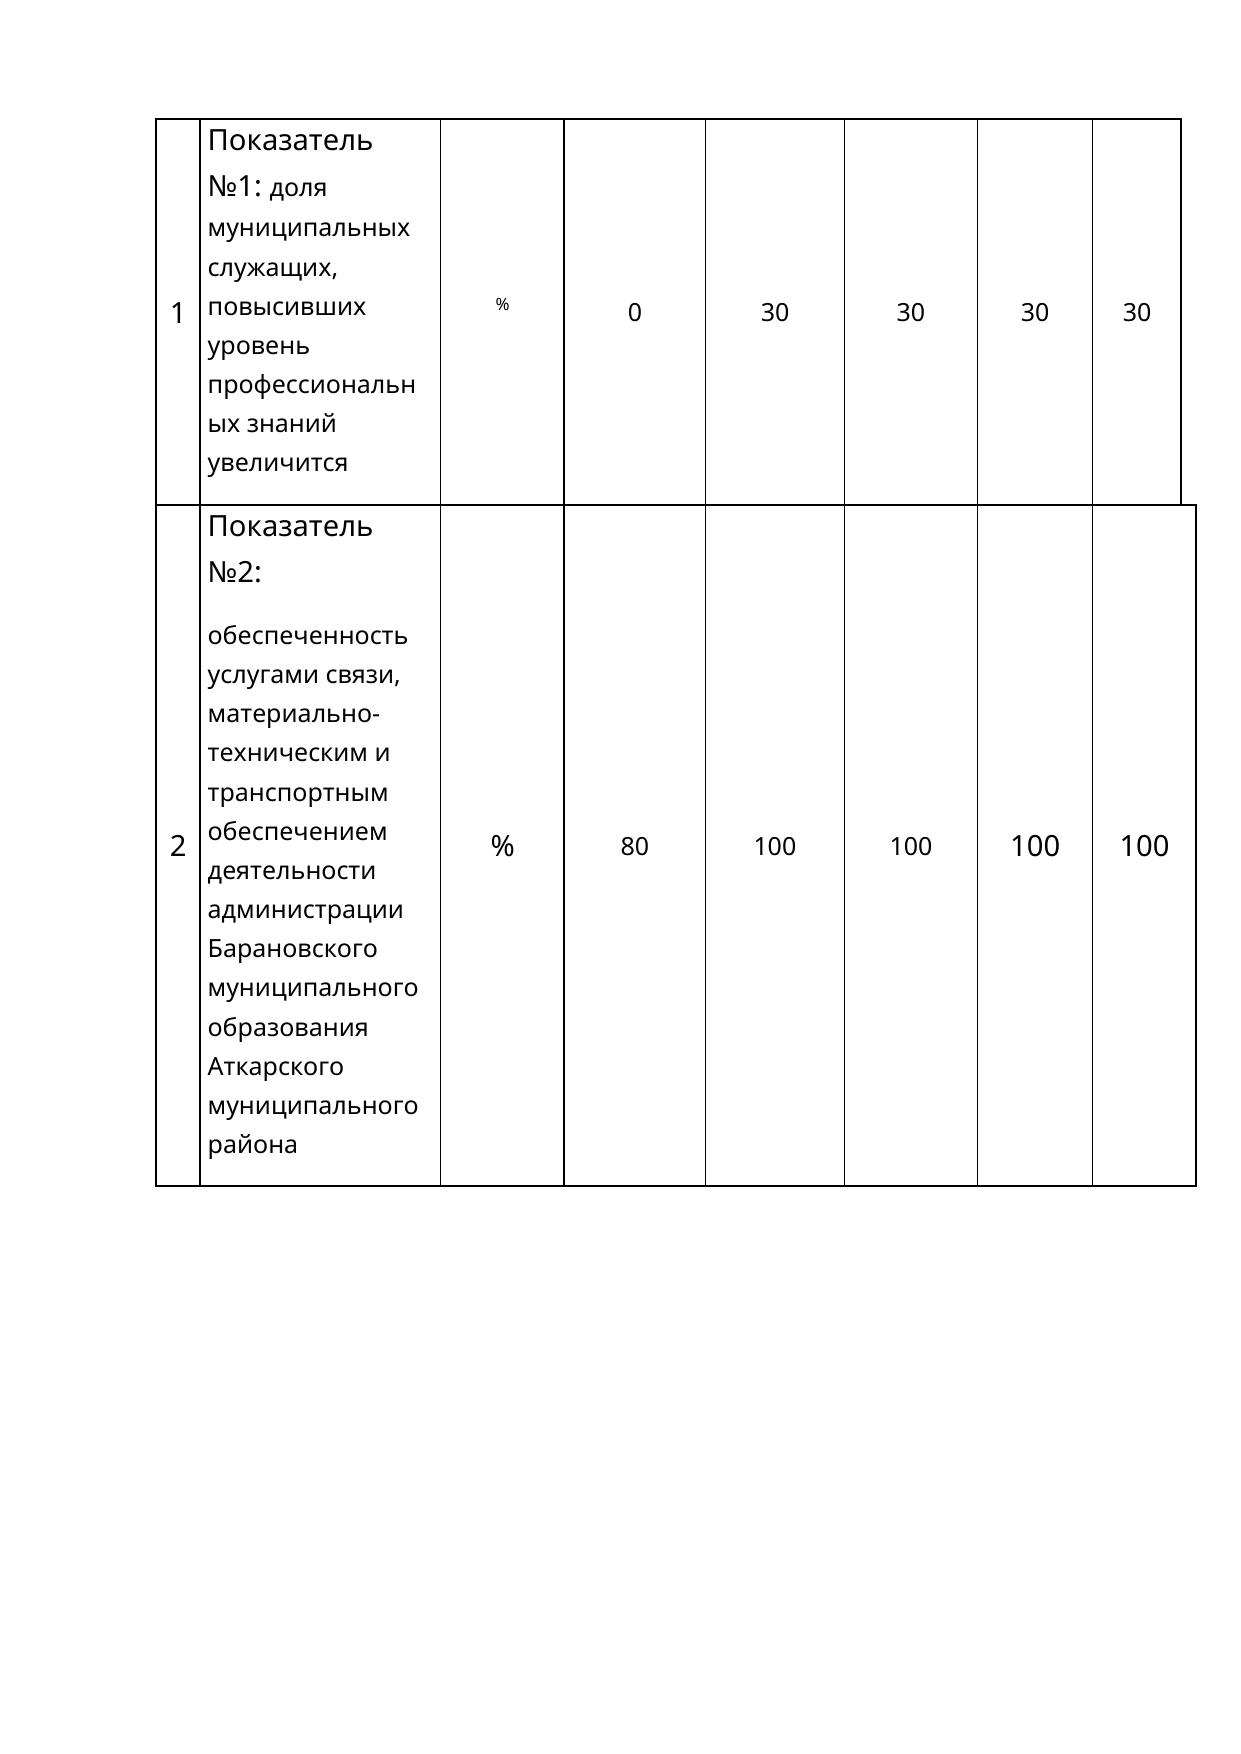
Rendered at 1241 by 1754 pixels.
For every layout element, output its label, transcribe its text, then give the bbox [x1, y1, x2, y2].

table_cell 100 [978, 506, 1092, 1185]
table_cell % [441, 506, 563, 1185]
table_cell 30 [978, 120, 1092, 504]
table_cell % [441, 120, 563, 504]
table_cell 80 [565, 506, 705, 1185]
table_cell 2 [157, 506, 199, 1185]
table_cell 1 [157, 120, 199, 504]
table_cell 100 [1093, 506, 1195, 1185]
table_cell Показатель №2: обеспеченность услугами связи, материально-техническим и транспортным обеспечением деятельности администрации Барановского муниципального образования Аткарского муниципального района [201, 506, 440, 1185]
table_cell 30 [1093, 120, 1180, 504]
table_cell 30 [845, 120, 977, 504]
table_cell 30 [706, 120, 844, 504]
table_cell 100 [706, 506, 844, 1185]
table_cell 0 [565, 120, 705, 504]
table_cell Показатель №1: доля муниципальных служащих, повысивших уровень профессиональных знаний увеличится [201, 120, 440, 504]
table_cell 100 [845, 506, 977, 1185]
